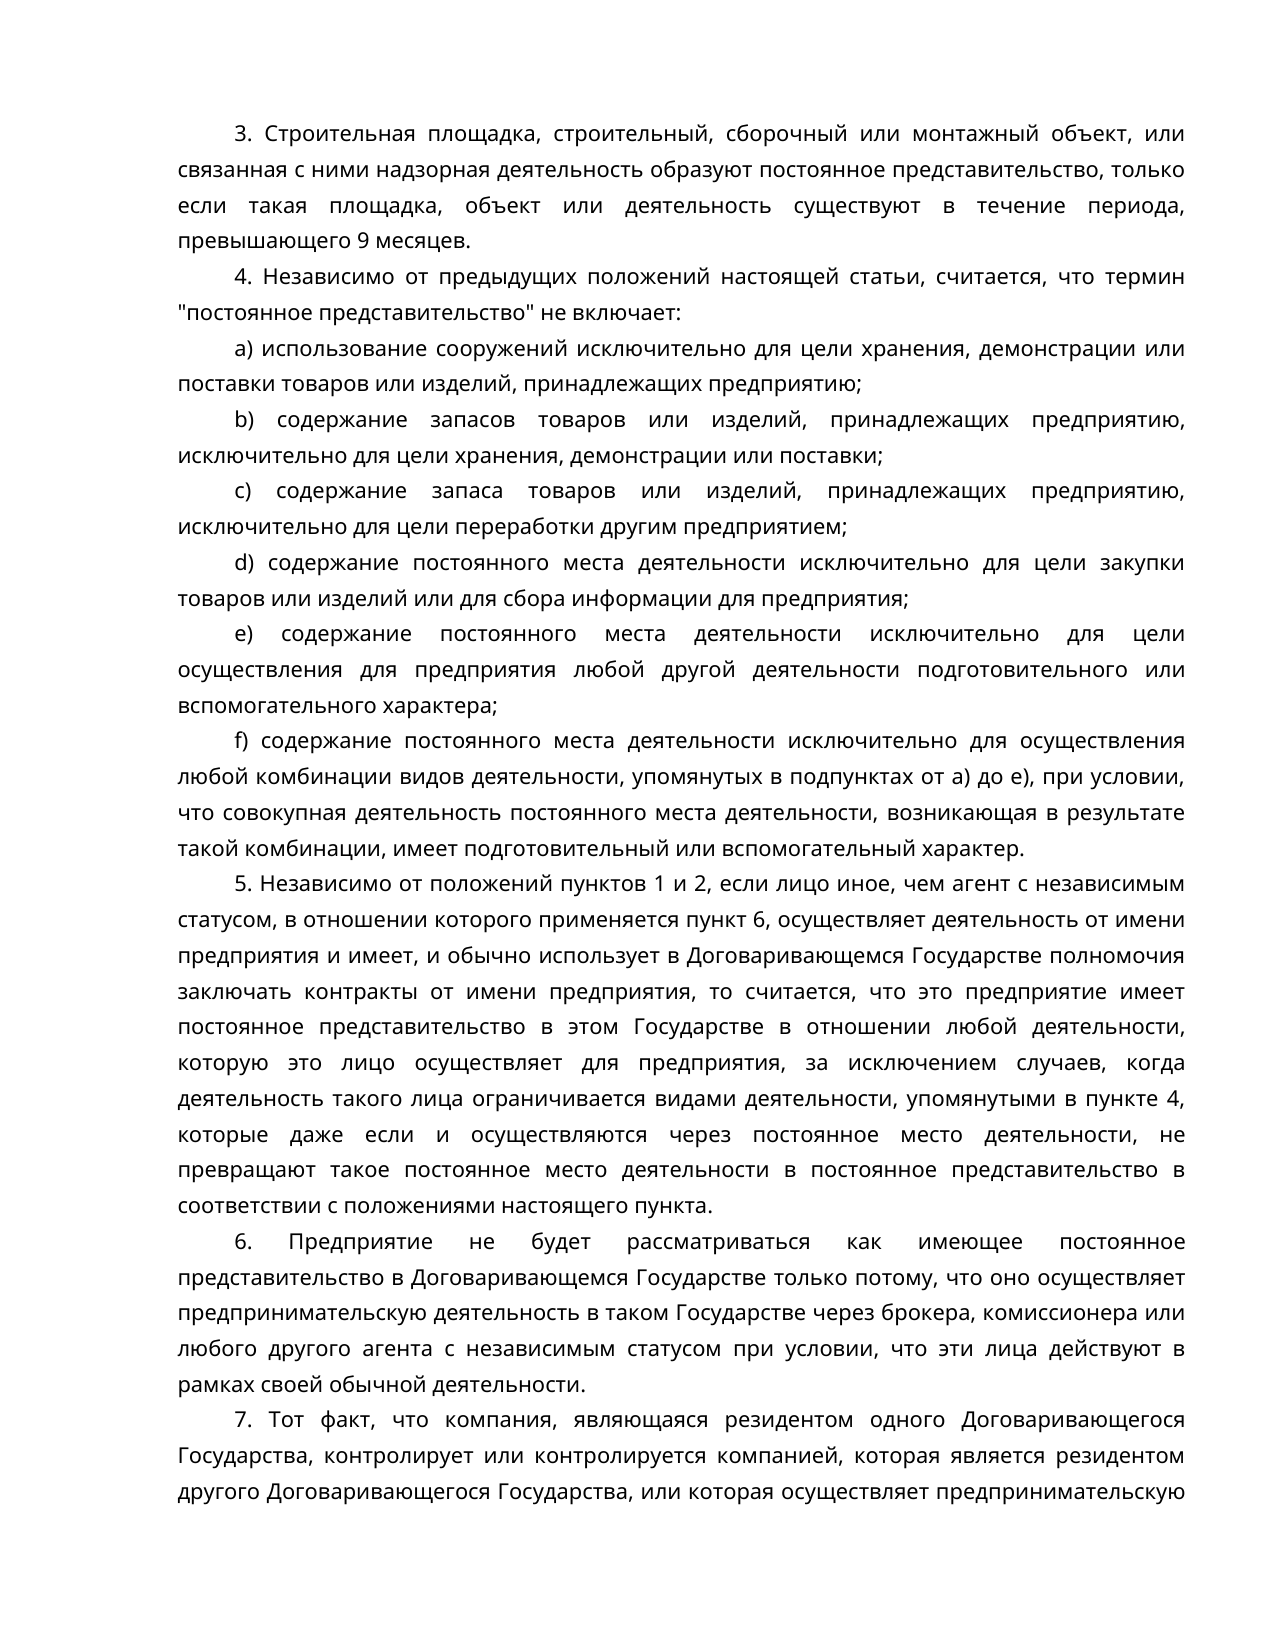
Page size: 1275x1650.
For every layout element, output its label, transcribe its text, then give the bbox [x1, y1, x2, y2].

text a) использование сооружений исключительно для цели хранения, демонстрации или поставки товаров или изделий, принадлежащих предприятию; [177, 332, 1186, 398]
text 5. Независимо от положений пунктов 1 и 2, если лицо иное, чем агент с независимым статусом, в отношении которого применяется пункт 6, осуществляет деятельность от имени предприятия и имеет, и обычно использует в Договаривающемся Государстве полномочия заключать контракты от имени предприятия, то считается, что это предприятие имеет постоянное представительство в этом Государстве в отношении любой деятельности, которую это лицо осуществляет для предприятия, за исключением случаев, когда деятельность такого лица ограничивается видами деятельности, упомянутыми в пункте 4, которые даже если и осуществляются через постоянное место деятельности, не превращают такое постоянное место деятельности в постоянное представительство в соответствии с положениями настоящего пункта. [177, 868, 1186, 1220]
text 6. Предприятие не будет рассматриваться как имеющее постоянное представительство в Договаривающемся Государстве только потому, что оно осуществляет предпринимательскую деятельность в таком Государстве через брокера, комиссионера или любого другого агента с независимым статусом при условии, что эти лица действуют в рамках своей обычной деятельности. [177, 1226, 1186, 1398]
text 3. Строительная площадка, строительный, сборочный или монтажный объект, или связанная с ними надзорная деятельность образуют постоянное представительство, только если такая площадка, объект или деятельность существуют в течение периода, превышающего 9 месяцев. [177, 118, 1186, 255]
text c) содержание запаса товаров или изделий, принадлежащих предприятию, исключительно для цели переработки другим предприятием; [177, 475, 1186, 541]
text f) содержание постоянного места деятельности исключительно для осуществления любой комбинации видов деятельности, упомянутых в подпунктах от a) до e), при условии, что совокупная деятельность постоянного места деятельности, возникающая в результате такой комбинации, имеет подготовительный или вспомогательный характер. [177, 726, 1186, 862]
text b) содержание запасов товаров или изделий, принадлежащих предприятию, исключительно для цели хранения, демонстрации или поставки; [177, 404, 1186, 469]
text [177, 1404, 1186, 1506]
text e) содержание постоянного места деятельности исключительно для цели осуществления для предприятия любой другой деятельности подготовительного или вспомогательного характера; [177, 618, 1186, 719]
text d) содержание постоянного места деятельности исключительно для цели закупки товаров или изделий или для сбора информации для предприятия; [177, 547, 1186, 612]
text 4. Независимо от предыдущих положений настоящей статьи, считается, что термин "постоянное представительство" не включает: [177, 261, 1186, 327]
